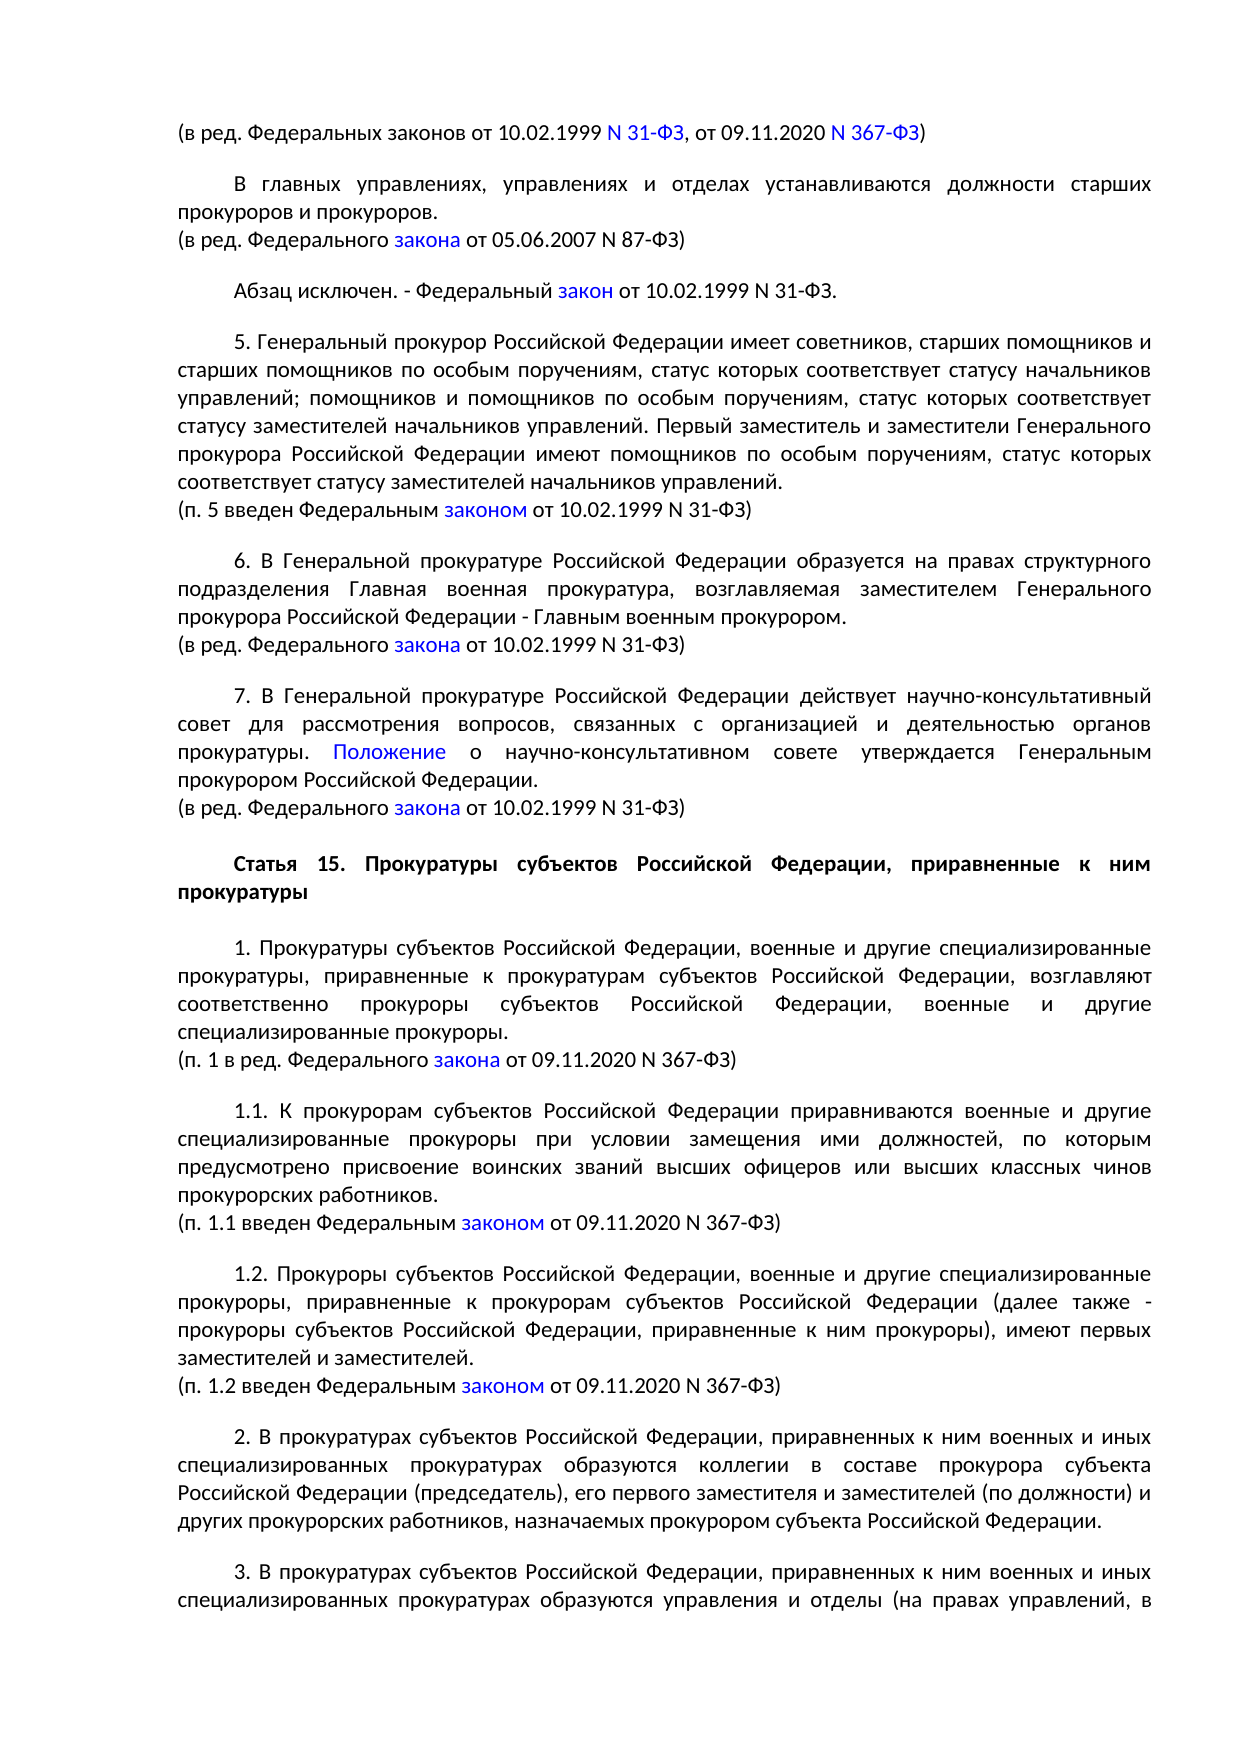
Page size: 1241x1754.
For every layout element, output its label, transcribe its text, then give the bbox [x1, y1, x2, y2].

text 7. В Генеральной прокуратуре Российской Федерации действует научно-консультативный совет для рассмотрения вопросов, связанных с организацией и деятельностью органов прокуратуры. Положение о научно-консультативном совете утверждается Генеральным прокурором Российской Федерации. [177, 681, 1152, 793]
text (в ред. Федерального закона от 05.06.2007 N 87-ФЗ) [177, 225, 1152, 253]
text (в ред. Федерального закона от 10.02.1999 N 31-ФЗ) [177, 793, 1152, 821]
text (в ред. Федерального закона от 10.02.1999 N 31-ФЗ) [177, 630, 1152, 658]
text (п. 1 в ред. Федерального закона от 09.11.2020 N 367-ФЗ) [177, 1045, 1152, 1073]
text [177, 1557, 1152, 1613]
text (в ред. Федеральных законов от 10.02.1999 N 31-ФЗ, от 09.11.2020 N 367-ФЗ) [177, 118, 1152, 146]
text 6. В Генеральной прокуратуре Российской Федерации образуется на правах структурного подразделения Главная военная прокуратура, возглавляемая заместителем Генерального прокурора Российской Федерации - Главным военным прокурором. [177, 546, 1152, 630]
text 5. Генеральный прокурор Российской Федерации имеет советников, старших помощников и старших помощников по особым поручениям, статус которых соответствует статусу начальников управлений; помощников и помощников по особым поручениям, статус которых соответствует статусу заместителей начальников управлений. Первый заместитель и заместители Генерального прокурора Российской Федерации имеют помощников по особым поручениям, статус которых соответствует статусу заместителей начальников управлений. [177, 327, 1152, 495]
text 1.2. Прокуроры субъектов Российской Федерации, военные и другие специализированные прокуроры, приравненные к прокурорам субъектов Российской Федерации (далее также - прокуроры субъектов Российской Федерации, приравненные к ним прокуроры), имеют первых заместителей и заместителей. [177, 1259, 1152, 1371]
title Статья 15. Прокуратуры субъектов Российской Федерации, приравненные к ним прокуратуры [177, 849, 1152, 905]
text (п. 1.1 введен Федеральным законом от 09.11.2020 N 367-ФЗ) [177, 1208, 1152, 1236]
text 1.1. К прокурорам субъектов Российской Федерации приравниваются военные и другие специализированные прокуроры при условии замещения ими должностей, по которым предусмотрено присвоение воинских званий высших офицеров или высших классных чинов прокурорских работников. [177, 1096, 1152, 1208]
text 1. Прокуратуры субъектов Российской Федерации, военные и другие специализированные прокуратуры, приравненные к прокуратурам субъектов Российской Федерации, возглавляют соответственно прокуроры субъектов Российской Федерации, военные и другие специализированные прокуроры. [177, 933, 1152, 1045]
text (п. 5 введен Федеральным законом от 10.02.1999 N 31-ФЗ) [177, 495, 1152, 523]
text В главных управлениях, управлениях и отделах устанавливаются должности старших прокуроров и прокуроров. [177, 169, 1152, 225]
text (п. 1.2 введен Федеральным законом от 09.11.2020 N 367-ФЗ) [177, 1371, 1152, 1399]
text Абзац исключен. - Федеральный закон от 10.02.1999 N 31-ФЗ. [177, 276, 1152, 304]
text 2. В прокуратурах субъектов Российской Федерации, приравненных к ним военных и иных специализированных прокуратурах образуются коллегии в составе прокурора субъекта Российской Федерации (председатель), его первого заместителя и заместителей (по должности) и других прокурорских работников, назначаемых прокурором субъекта Российской Федерации. [177, 1422, 1152, 1534]
